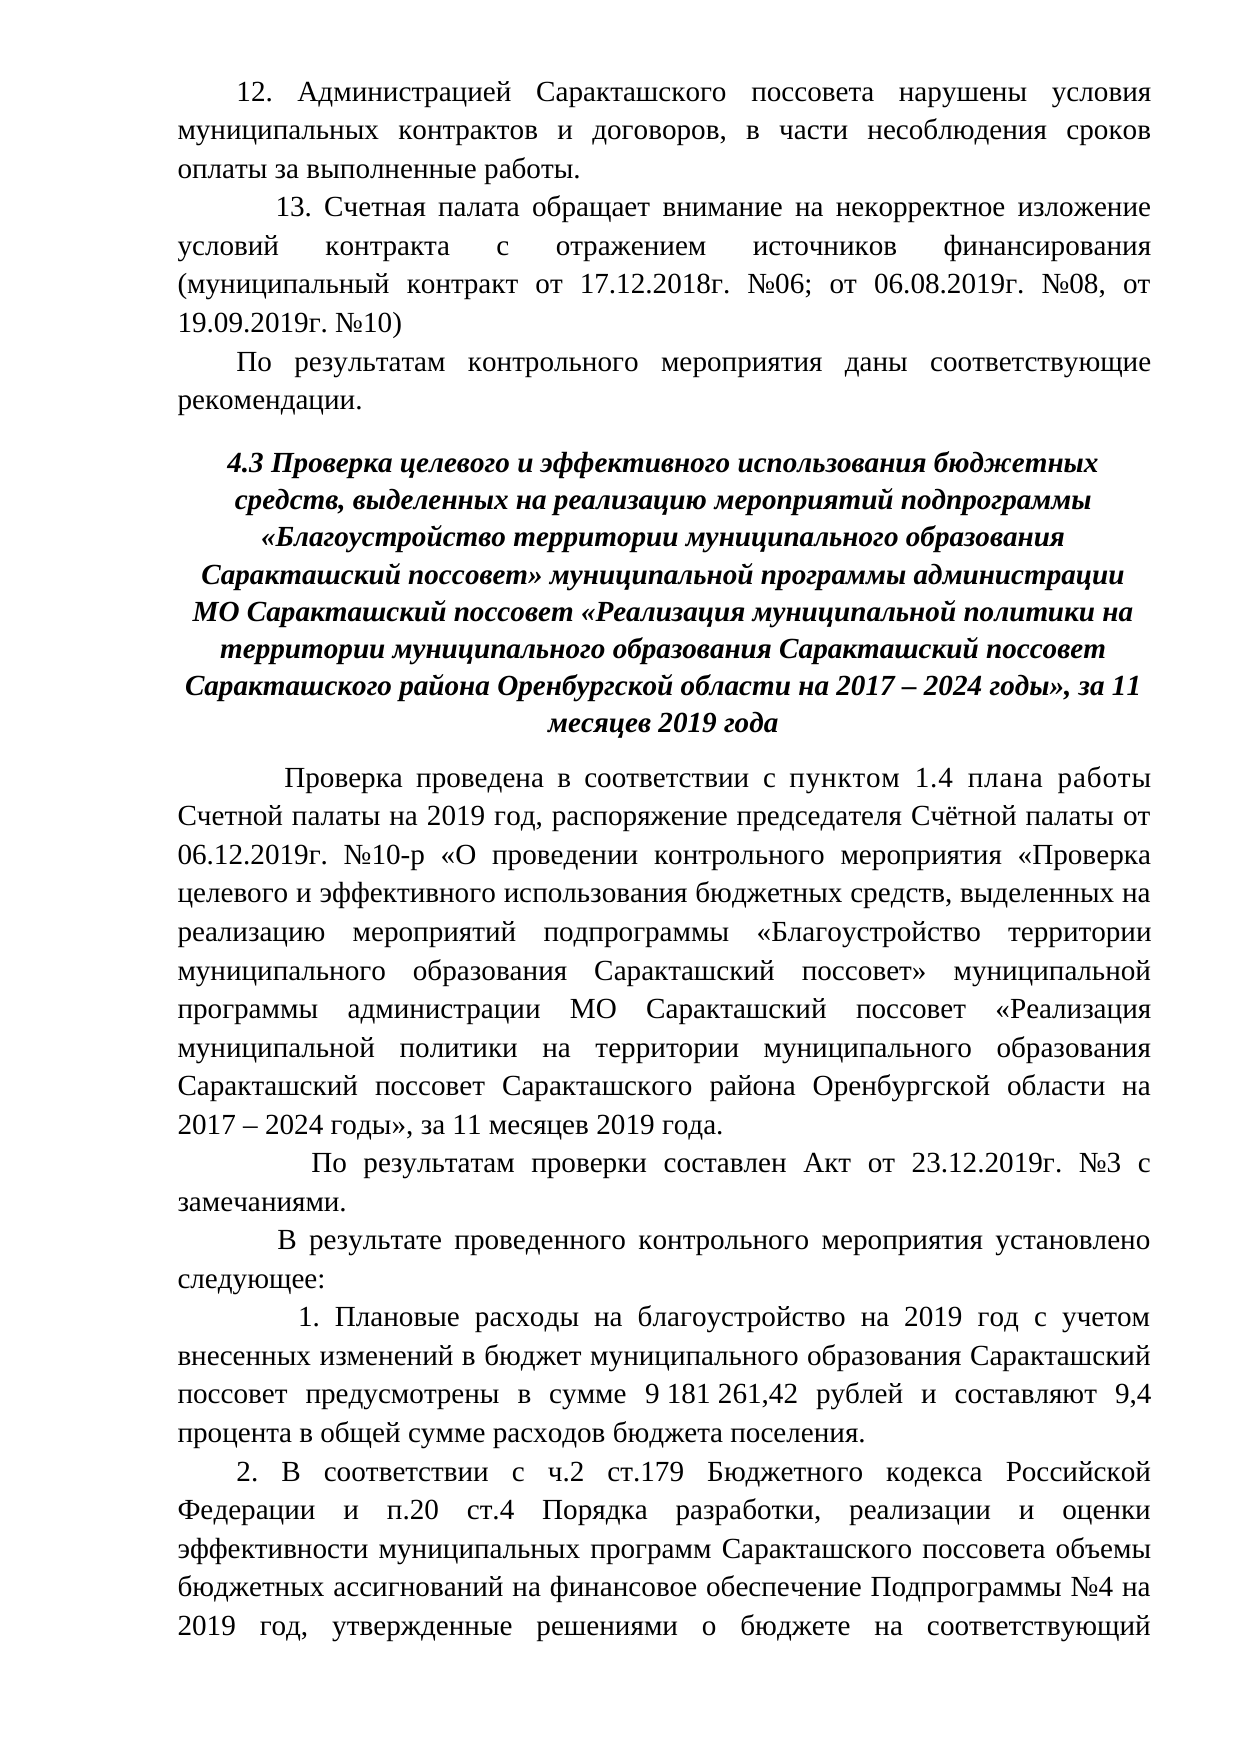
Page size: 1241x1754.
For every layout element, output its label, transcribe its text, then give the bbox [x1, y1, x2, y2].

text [177, 1454, 1152, 1641]
text Проверка проведена в соответствии с пунктом 1.4 плана работы Счетной палаты на 2019 год, распоряжение председателя Счётной палаты от 06.12.2019г. №10-р «О проведении контрольного мероприятия «Проверка целевого и эффективного использования бюджетных средств, выделенных на реализацию мероприятий подпрограммы «Благоустройство территории муниципального образования Саракташский поссовет» муниципальной программы администрации МО Саракташский поссовет «Реализация муниципальной политики на территории муниципального образования Саракташский поссовет Саракташского района Оренбургской области на 2017 – 2024 годы», за 11 месяцев 2019 года. [177, 760, 1152, 1140]
text 12. Администрацией Саракташского поссовета нарушены условия муниципальных контрактов и договоров, в части несоблюдения сроков оплаты за выполненные работы. [177, 74, 1152, 184]
text 13. Счетная палата обращает внимание на некорректное изложение условий контракта с отражением источников финансирования (муниципальный контракт от 17.12.2018г. №06; от 06.08.2019г. №08, от 19.09.2019г. №10) [177, 189, 1152, 339]
text 4.3 Проверка целевого и эффективного использования бюджетных средств, выделенных на реализацию мероприятий подпрограммы «Благоустройство территории муниципального образования Саракташский поссовет» муниципальной программы администрации МО Саракташский поссовет «Реализация муниципальной политики на территории муниципального образования Саракташский поссовет Саракташского района Оренбургской области на 2017 – 2024 годы», за 11 месяцев 2019 года [177, 442, 1152, 739]
text По результатам проверки составлен Акт от 23.12.2019г. №3 с замечаниями. [177, 1145, 1152, 1217]
text 1. Плановые расходы на благоустройство на 2019 год с учетом внесенных изменений в бюджет муниципального образования Саракташский поссовет предусмотрены в сумме 9 181 261,42 рублей и составляют 9,4 процента в общей сумме расходов бюджета поселения. [177, 1299, 1152, 1449]
text В результате проведенного контрольного мероприятия установлено следующее: [177, 1222, 1152, 1294]
text По результатам контрольного мероприятия даны соответствующие рекомендации. [177, 344, 1152, 416]
